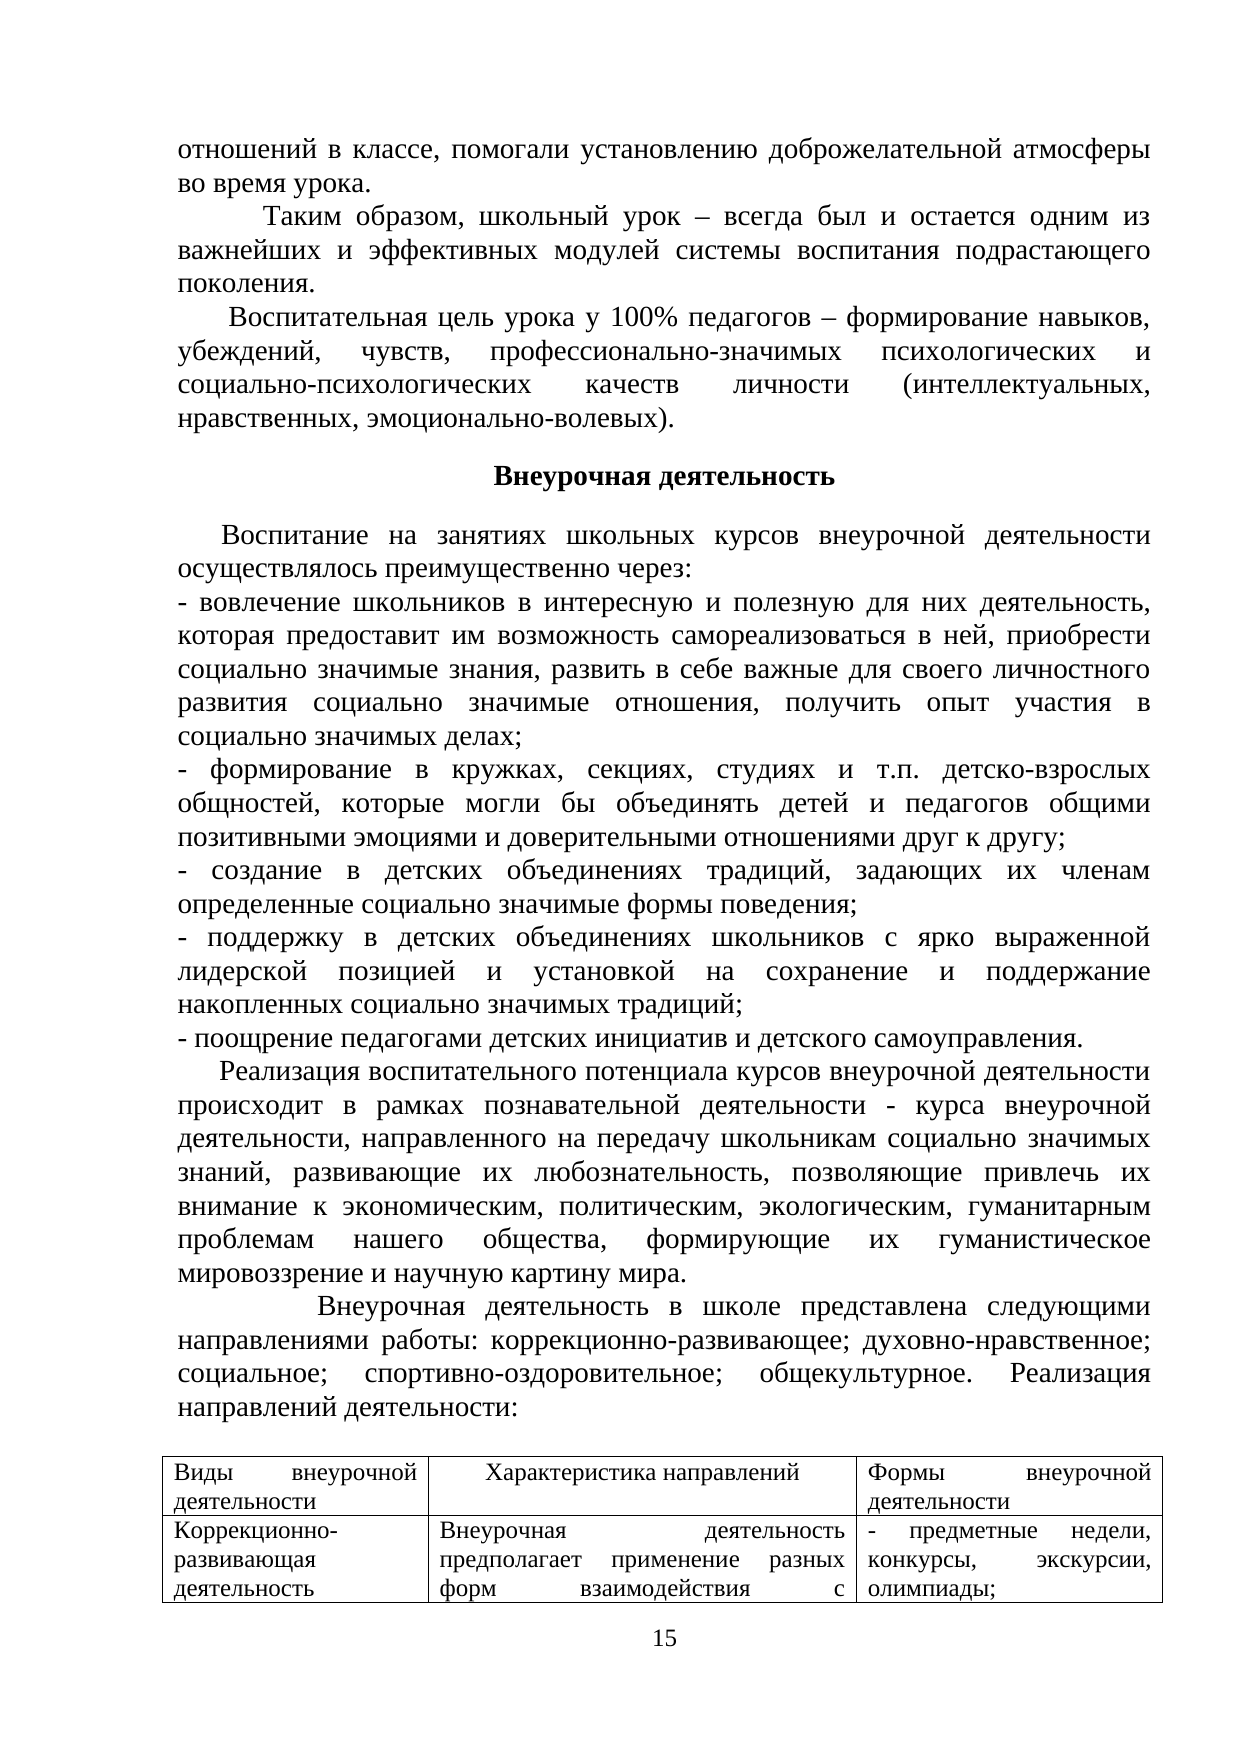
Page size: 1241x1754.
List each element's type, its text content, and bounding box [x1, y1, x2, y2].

text Внеурочная деятельность [118, 458, 1152, 492]
table_header Характеристика направлений [429, 1457, 856, 1514]
text Воспитательная цель урока у 100% педагогов – формирование навыков, убеждений, чувств, профессионально-значимых психологических и социально-психологических качеств личности (интеллектуальных, нравственных, эмоционально-волевых). [177, 299, 1152, 433]
text - поощрение педагогами детских инициатив и детского самоуправления. [177, 1020, 1152, 1053]
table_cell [429, 1516, 856, 1602]
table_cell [857, 1516, 1162, 1602]
text Таким образом, школьный урок – всегда был и остается одним из важнейших и эффективных модулей системы воспитания подрастающего поколения. [177, 198, 1152, 299]
text Внеурочная деятельность в школе представлена следующими направлениями работы: коррекционно-развивающее; духовно-нравственное; социальное; спортивно-оздоровительное; общекультурное. Реализация направлений деятельности: [177, 1288, 1152, 1422]
text - формирование в кружках, секциях, студиях и т.п. детско-взрослых общностей, которые могли бы объединять детей и педагогов общими позитивными эмоциями и доверительными отношениями друг к другу; [177, 752, 1152, 852]
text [177, 131, 1152, 198]
text Реализация воспитательного потенциала курсов внеурочной деятельности происходит в рамках познавательной деятельности - курса внеурочной деятельности, направленного на передачу школьникам социально значимых знаний, развивающие их любознательность, позволяющие привлечь их внимание к экономическим, политическим, экологическим, гуманитарным проблемам нашего общества, формирующие их гуманистическое мировоззрение и научную картину мира. [177, 1053, 1152, 1288]
text - поддержку в детских объединениях школьников с ярко выраженной лидерской позицией и установкой на сохранение и поддержание накопленных социально значимых традиций; [177, 919, 1152, 1020]
text Воспитание на занятиях школьных курсов внеурочной деятельности осуществлялось преимущественно через: [177, 517, 1152, 584]
text - вовлечение школьников в интересную и полезную для них деятельность, которая предоставит им возможность самореализоваться в ней, приобрести социально значимые знания, развить в себе важные для своего личностного развития социально значимые отношения, получить опыт участия в социально значимых делах; [177, 584, 1152, 752]
table_header Виды внеурочной деятельности [163, 1457, 428, 1514]
table_header Формы внеурочной деятельности [857, 1457, 1162, 1514]
text - создание в детских объединениях традиций, задающих их членам определенные социально значимые формы поведения; [177, 852, 1152, 919]
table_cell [163, 1516, 428, 1602]
